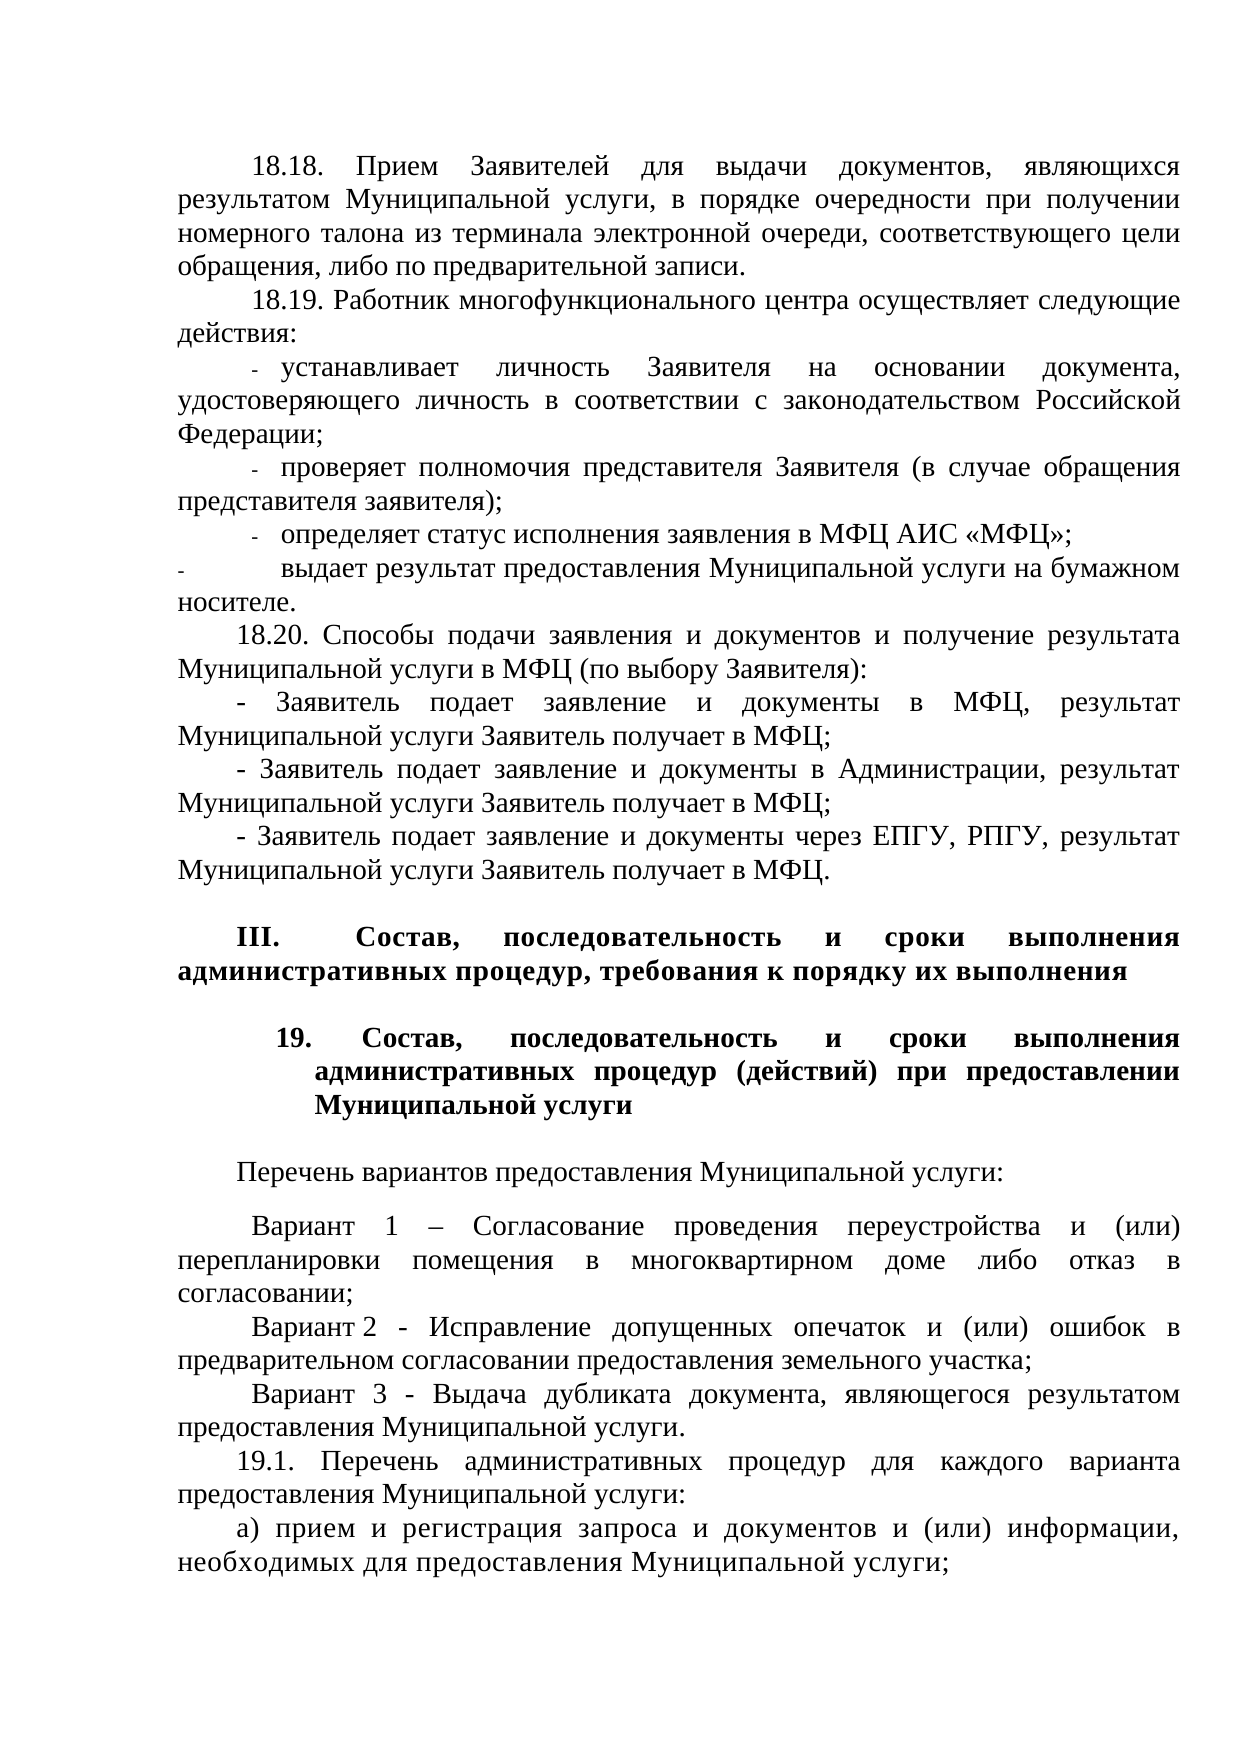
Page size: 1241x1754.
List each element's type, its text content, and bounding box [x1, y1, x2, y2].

text Вариант 1 – Согласование проведения переустройства и (или) перепланировки помещения в многоквартирном доме либо отказ в согласовании; [177, 1208, 1181, 1309]
text 18.18. Прием Заявителей для выдачи документов, являющихся результатом Муниципальной услуги, в порядке очередности при получении номерного талона из терминала электронной очереди, соответствующего цели обращения, либо по предварительной записи. [177, 148, 1181, 282]
list Состав, последовательность и сроки выполнения административных процедур, требования к порядку их выполнения [177, 919, 1181, 986]
list выдает результат предоставления Муниципальной услуги на бумажном носителе. [177, 550, 1181, 617]
list устанавливает личность Заявителя на основании документа, удостоверяющего личность в соответствии с законодательством Российской Федерации; [177, 349, 1181, 449]
text Вариант 2 - Исправление допущенных опечаток и (или) ошибок в предварительном согласовании предоставления земельного участка; [177, 1309, 1181, 1376]
text 19.1. Перечень административных процедур для каждого варианта предоставления Муниципальной услуги: [177, 1443, 1181, 1510]
list Перечень вариантов предоставления Муниципальной услуги: [177, 1154, 1181, 1187]
text 18.19. Работник многофункционального центра осуществляет следующие действия: [177, 282, 1181, 349]
text а) прием и регистрация запроса и документов и (или) информации, необходимых для предоставления Муниципальной услуги; [177, 1510, 1181, 1577]
text 18.20. Способы подачи заявления и документов и получение результата Муниципальной услуги в МФЦ (по выбору Заявителя): [177, 617, 1181, 684]
list определяет статус исполнения заявления в МФЦ АИС «МФЦ»; [177, 517, 1181, 550]
text - Заявитель подает заявление и документы через ЕПГУ, РПГУ, результат Муниципальной услуги Заявитель получает в МФЦ. [177, 818, 1181, 886]
text - Заявитель подает заявление и документы в Администрации, результат Муниципальной услуги Заявитель получает в МФЦ; [177, 751, 1181, 818]
text - Заявитель подает заявление и документы в МФЦ, результат Муниципальной услуги Заявитель получает в МФЦ; [177, 684, 1181, 751]
list Состав, последовательность и сроки выполнения административных процедур (действий) при предоставлении Муниципальной услуги [275, 1020, 1181, 1120]
text Вариант 3 - Выдача дубликата документа, являющегося результатом предоставления Муниципальной услуги. [177, 1376, 1181, 1443]
list проверяет полномочия представителя Заявителя (в случае обращения представителя заявителя); [177, 449, 1181, 517]
